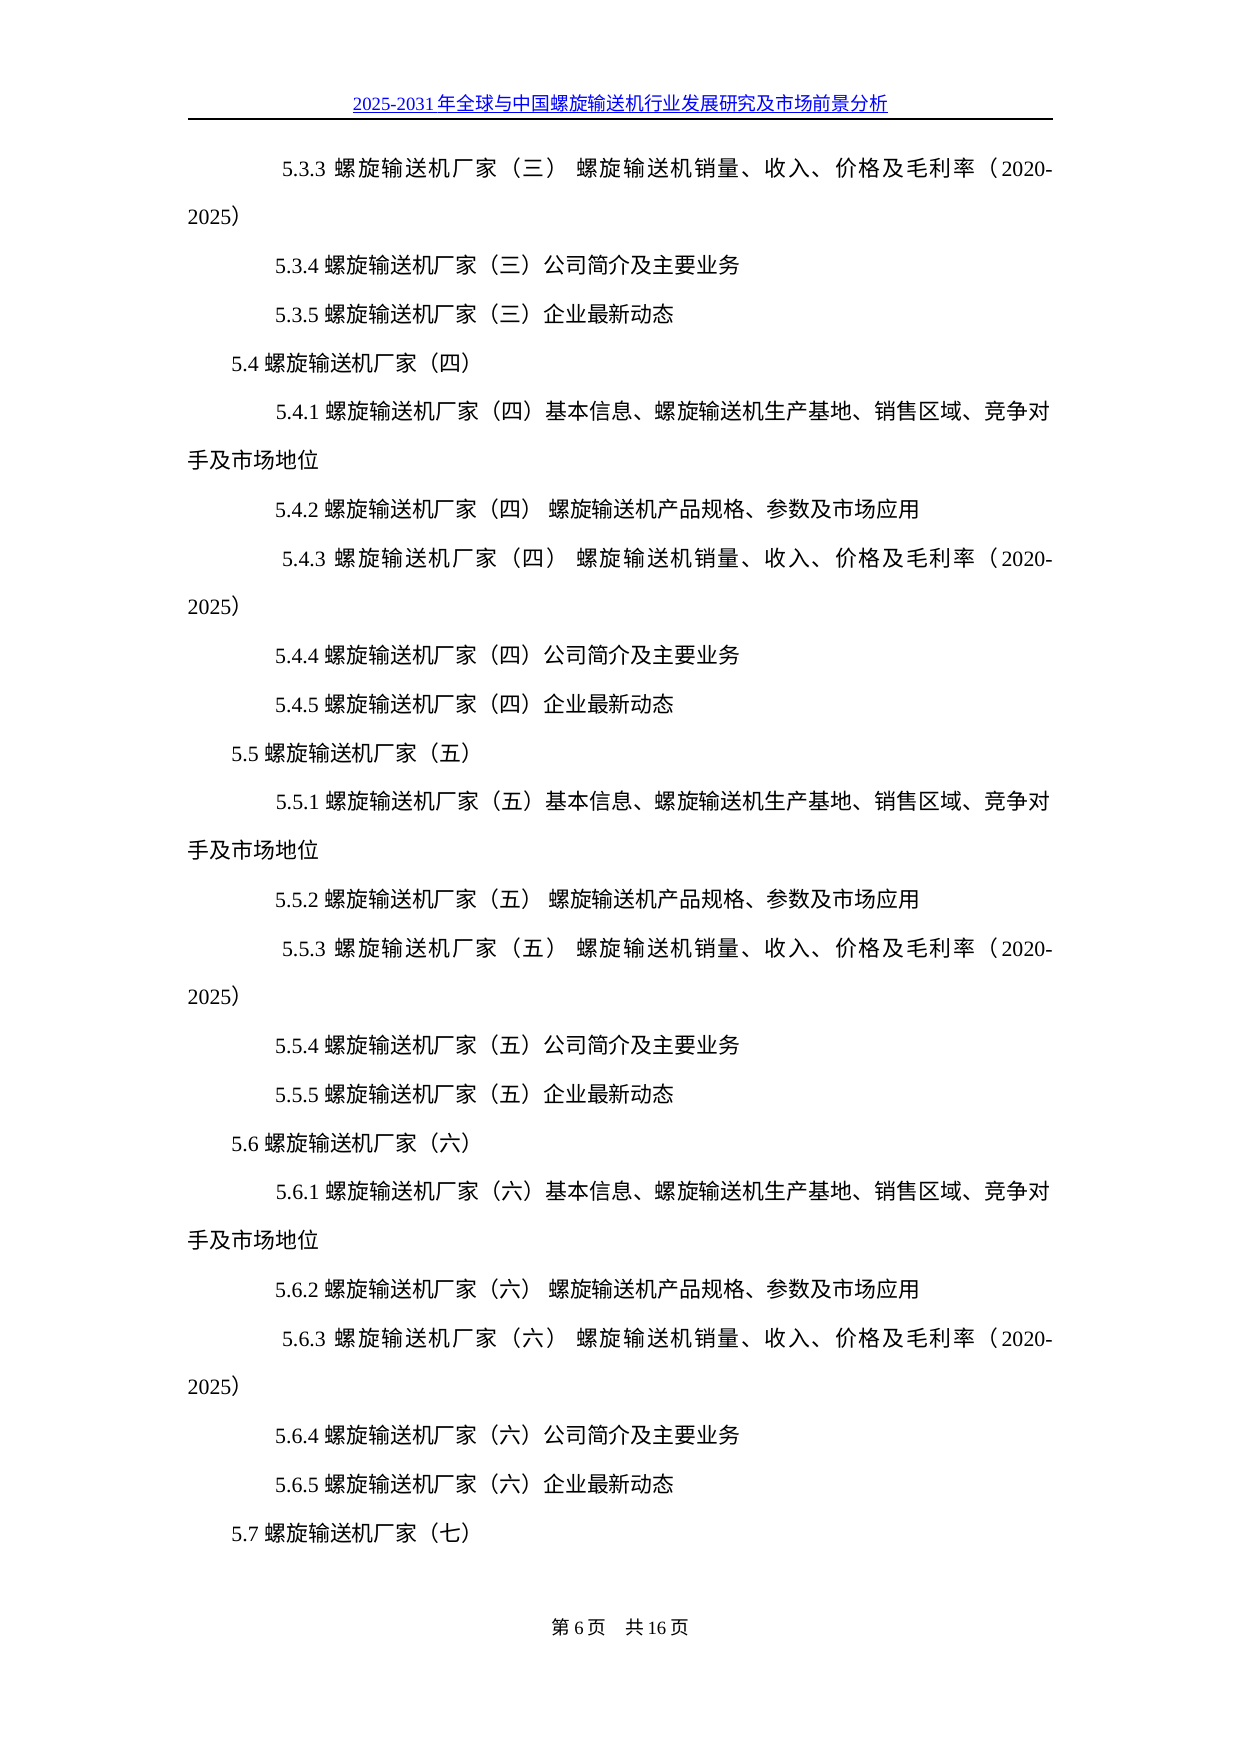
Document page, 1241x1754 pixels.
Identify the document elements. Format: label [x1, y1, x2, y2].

text [187, 150, 1053, 1548]
